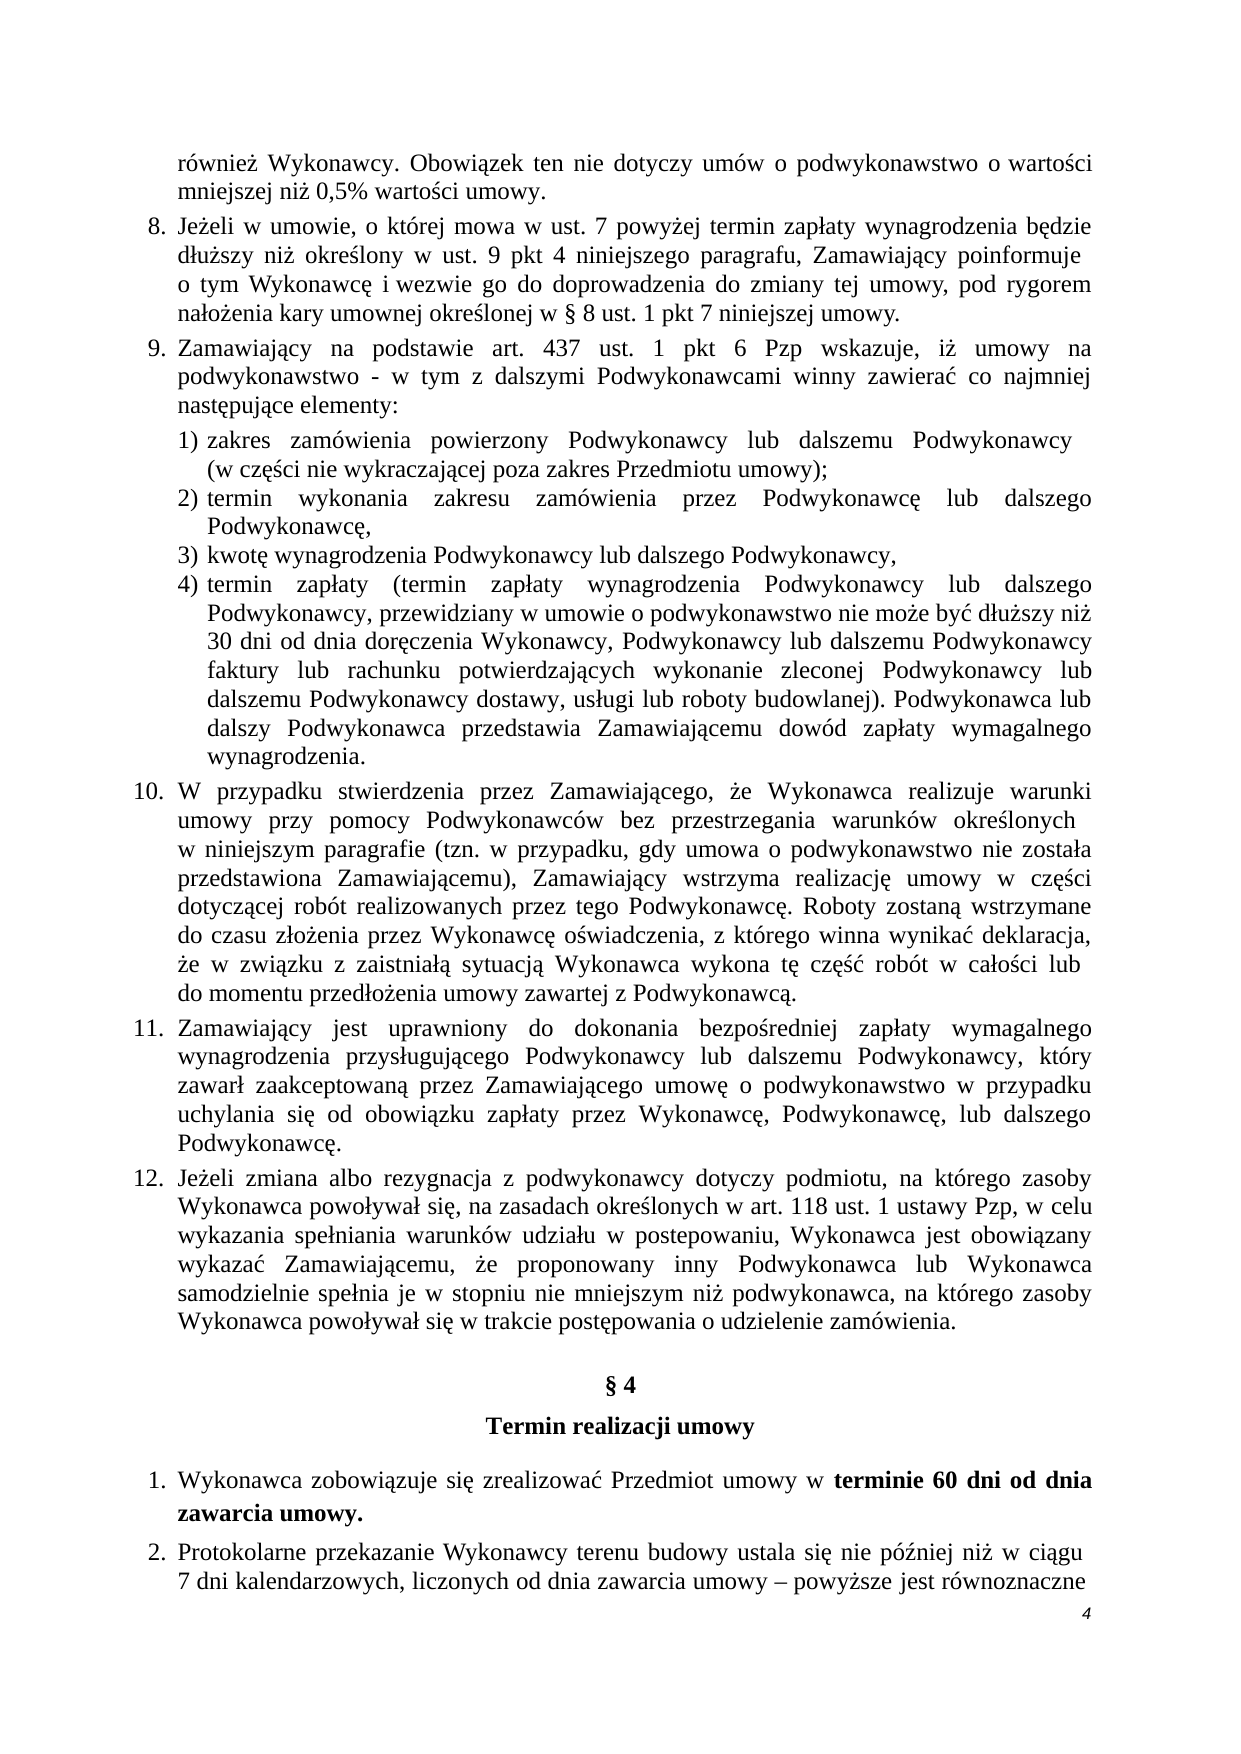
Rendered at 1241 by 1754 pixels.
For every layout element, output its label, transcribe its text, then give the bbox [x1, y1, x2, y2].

text § 4 [148, 1370, 1092, 1399]
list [148, 148, 1092, 205]
list Wykonawca zobowiązuje się zrealizować Przedmiot umowy w terminie 60 dni od dnia zawarcia umowy. [148, 1465, 1092, 1527]
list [148, 1537, 1092, 1595]
list zakres zamówienia powierzony Podwykonawcy lub dalszemu Podwykonawcy (w części nie wykraczającej poza zakres Przedmiotu umowy); [177, 425, 1092, 483]
list Jeżeli zmiana albo rezygnacja z podwykonawcy dotyczy podmiotu, na którego zasoby Wykonawca powoływał się, na zasadach określonych w art. 118 ust. 1 ustawy Pzp, w celu wykazania spełniania warunków udziału w postepowaniu, Wykonawca jest obowiązany wykazać Zamawiającemu, że proponowany inny Podwykonawca lub Wykonawca samodzielnie spełnia je w stopniu nie mniejszym niż podwykonawca, na którego zasoby Wykonawca powoływał się w trakcie postępowania o udzielenie zamówienia. [133, 1163, 1092, 1335]
list Zamawiający jest uprawniony do dokonania bezpośredniej zapłaty wymagalnego wynagrodzenia przysługującego Podwykonawcy lub dalszemu Podwykonawcy, który zawarł zaakceptowaną przez Zamawiającego umowę o podwykonawstwo w przypadku uchylania się od obowiązku zapłaty przez Wykonawcę, Podwykonawcę, lub dalszego Podwykonawcę. [133, 1013, 1092, 1156]
list termin wykonania zakresu zamówienia przez Podwykonawcę lub dalszego Podwykonawcę, [177, 483, 1092, 540]
list termin zapłaty (termin zapłaty wynagrodzenia Podwykonawcy lub dalszego Podwykonawcy, przewidziany w umowie o podwykonawstwo nie może być dłuższy niż 30 dni od dnia doręczenia Wykonawcy, Podwykonawcy lub dalszemu Podwykonawcy faktury lub rachunku potwierdzających wykonanie zleconej Podwykonawcy lub dalszemu Podwykonawcy dostawy, usługi lub roboty budowlanej). Podwykonawca lub dalszy Podwykonawca przedstawia Zamawiającemu dowód zapłaty wymagalnego wynagrodzenia. [177, 569, 1092, 770]
list kwotę wynagrodzenia Podwykonawcy lub dalszego Podwykonawcy, [177, 540, 1092, 569]
list Zamawiający na podstawie art. 437 ust. 1 pkt 6 Pzp wskazuje, iż umowy na podwykonawstwo - w tym z dalszymi Podwykonawcami winny zawierać co najmniej następujące elementy: [148, 333, 1092, 419]
list W przypadku stwierdzenia przez Zamawiającego, że Wykonawca realizuje warunki umowy przy pomocy Podwykonawców bez przestrzegania warunków określonych w niniejszym paragrafie (tzn. w przypadku, gdy umowa o podwykonawstwo nie została przedstawiona Zamawiającemu), Zamawiający wstrzyma realizację umowy w części dotyczącej robót realizowanych przez tego Podwykonawcę. Roboty zostaną wstrzymane do czasu złożenia przez Wykonawcę oświadczenia, z którego winna wynikać deklaracja, że w związku z zaistniałą sytuacją Wykonawca wykona tę część robót w całości lub do momentu przedłożenia umowy zawartej z Podwykonawcą. [133, 776, 1092, 1006]
list Jeżeli w umowie, o której mowa w ust. 7 powyżej termin zapłaty wynagrodzenia będzie dłuższy niż określony w ust. 9 pkt 4 niniejszego paragrafu, Zamawiający poinformuje o tym Wykonawcę i wezwie go do doprowadzenia do zmiany tej umowy, pod rygorem nałożenia kary umownej określonej w § 8 ust. 1 pkt 7 niniejszej umowy. [148, 211, 1092, 326]
text Termin realizacji umowy [148, 1411, 1092, 1440]
